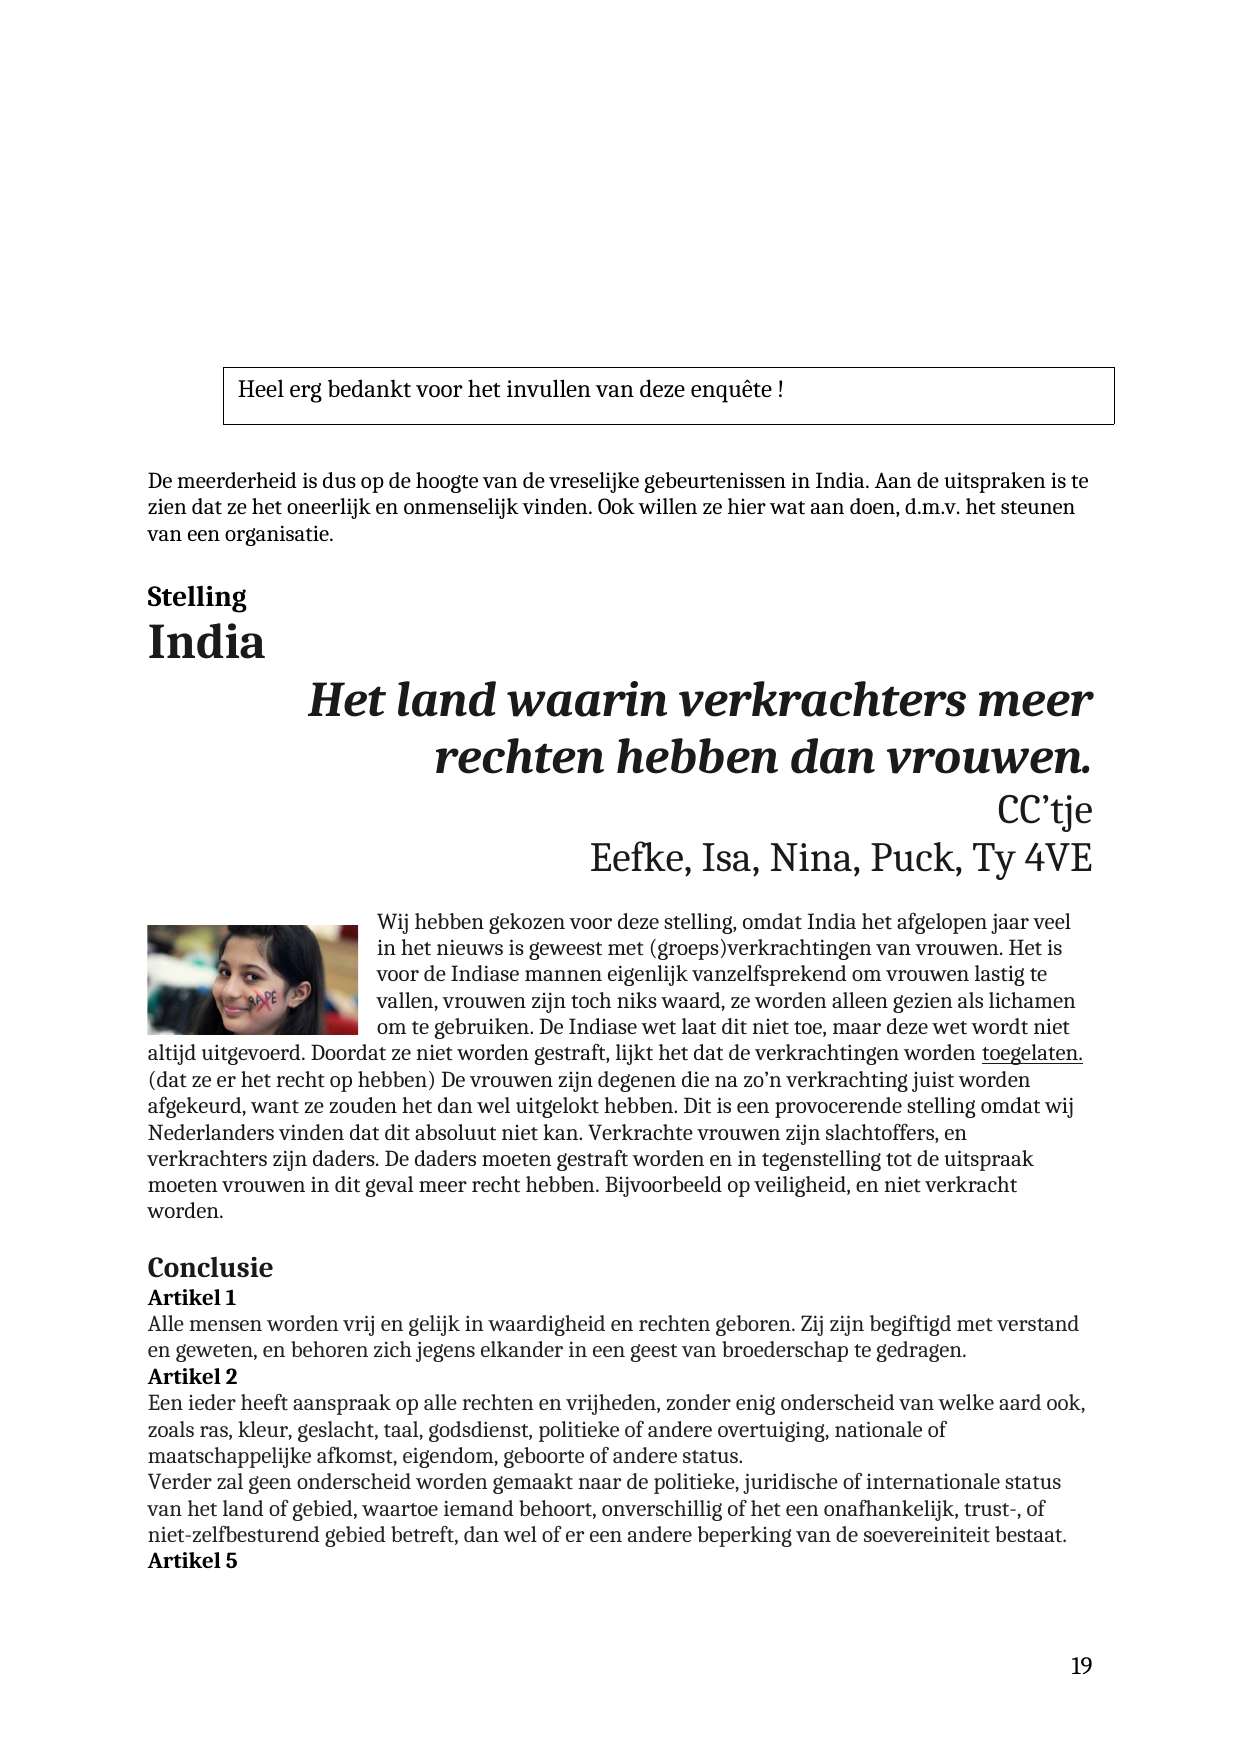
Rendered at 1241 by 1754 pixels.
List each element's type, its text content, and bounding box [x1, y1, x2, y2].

text Artikel 2 [148, 1364, 1093, 1390]
text Eefke, Isa, Nina, Puck, Ty 4VE [148, 834, 1093, 882]
text Verder zal geen onderscheid worden gemaakt naar de politieke, juridische of internationale status van het land of gebied, waartoe iemand behoort, onverschillig of het een onafhankelijk, trust-, of niet-zelfbesturend gebied betreft, dan wel of er een andere beperking van de soevereiniteit bestaat. [148, 1469, 1093, 1548]
text Conclusie [148, 1251, 1093, 1284]
text Een ieder heeft aanspraak op alle rechten en vrijheden, zonder enig onderscheid van welke aard ook, zoals ras, kleur, geslacht, taal, godsdienst, politieke of andere overtuiging, nationale of maatschappelijke afkomst, eigendom, geboorte of andere status. [148, 1390, 1093, 1469]
text Stelling [148, 580, 1093, 614]
text Alle mensen worden vrij en gelijk in waardigheid en rechten geboren. Zij zijn begiftigd met verstand en geweten, en behoren zich jegens elkander in een geest van broederschap te gedragen. [148, 1311, 1093, 1364]
text Artikel 1 [148, 1284, 1093, 1311]
text Wij hebben gekozen voor deze stelling, omdat India het afgelopen jaar veel in het nieuws is geweest met (groeps)verkrachtingen van vrouwen. Het is voor de Indiase mannen eigenlijk vanzelfsprekend om vrouwen lastig te vallen, vrouwen zijn toch niks waard, ze worden alleen gezien als lichamen om te gebruiken. De Indiase wet laat dit niet toe, maar deze wet wordt niet altijd uitgevoerd. Doordat ze niet worden gestraft, lijkt het dat de verkrachtingen worden toegelaten. (dat ze er het recht op hebben) De vrouwen zijn degenen die na zo’n verkrachting juist worden afgekeurd, want ze zouden het dan wel uitgelokt hebben. Dit is een provocerende stelling omdat wij Nederlanders vinden dat dit absoluut niet kan. Verkrachte vrouwen zijn slachtoffers, en verkrachters zijn daders. De daders moeten gestraft worden en in tegenstelling tot de uitspraak moeten vrouwen in dit geval meer recht hebben. Bijvoorbeeld op veiligheid, en niet verkracht worden. [148, 908, 1093, 1225]
text Het land waarin verkrachters meer rechten hebben dan vrouwen. [148, 671, 1093, 786]
text India [148, 614, 1093, 671]
text CC’tje [148, 786, 1093, 834]
picture [147, 925, 359, 1034]
text Artikel 5 [148, 1548, 1093, 1574]
text De meerderheid is dus op de hoogte van de vreselijke gebeurtenissen in India. Aan de uitspraken is te zien dat ze het oneerlijk en onmenselijk vinden. Ook willen ze hier wat aan doen, d.m.v. het steunen van een organisatie. [148, 468, 1093, 547]
